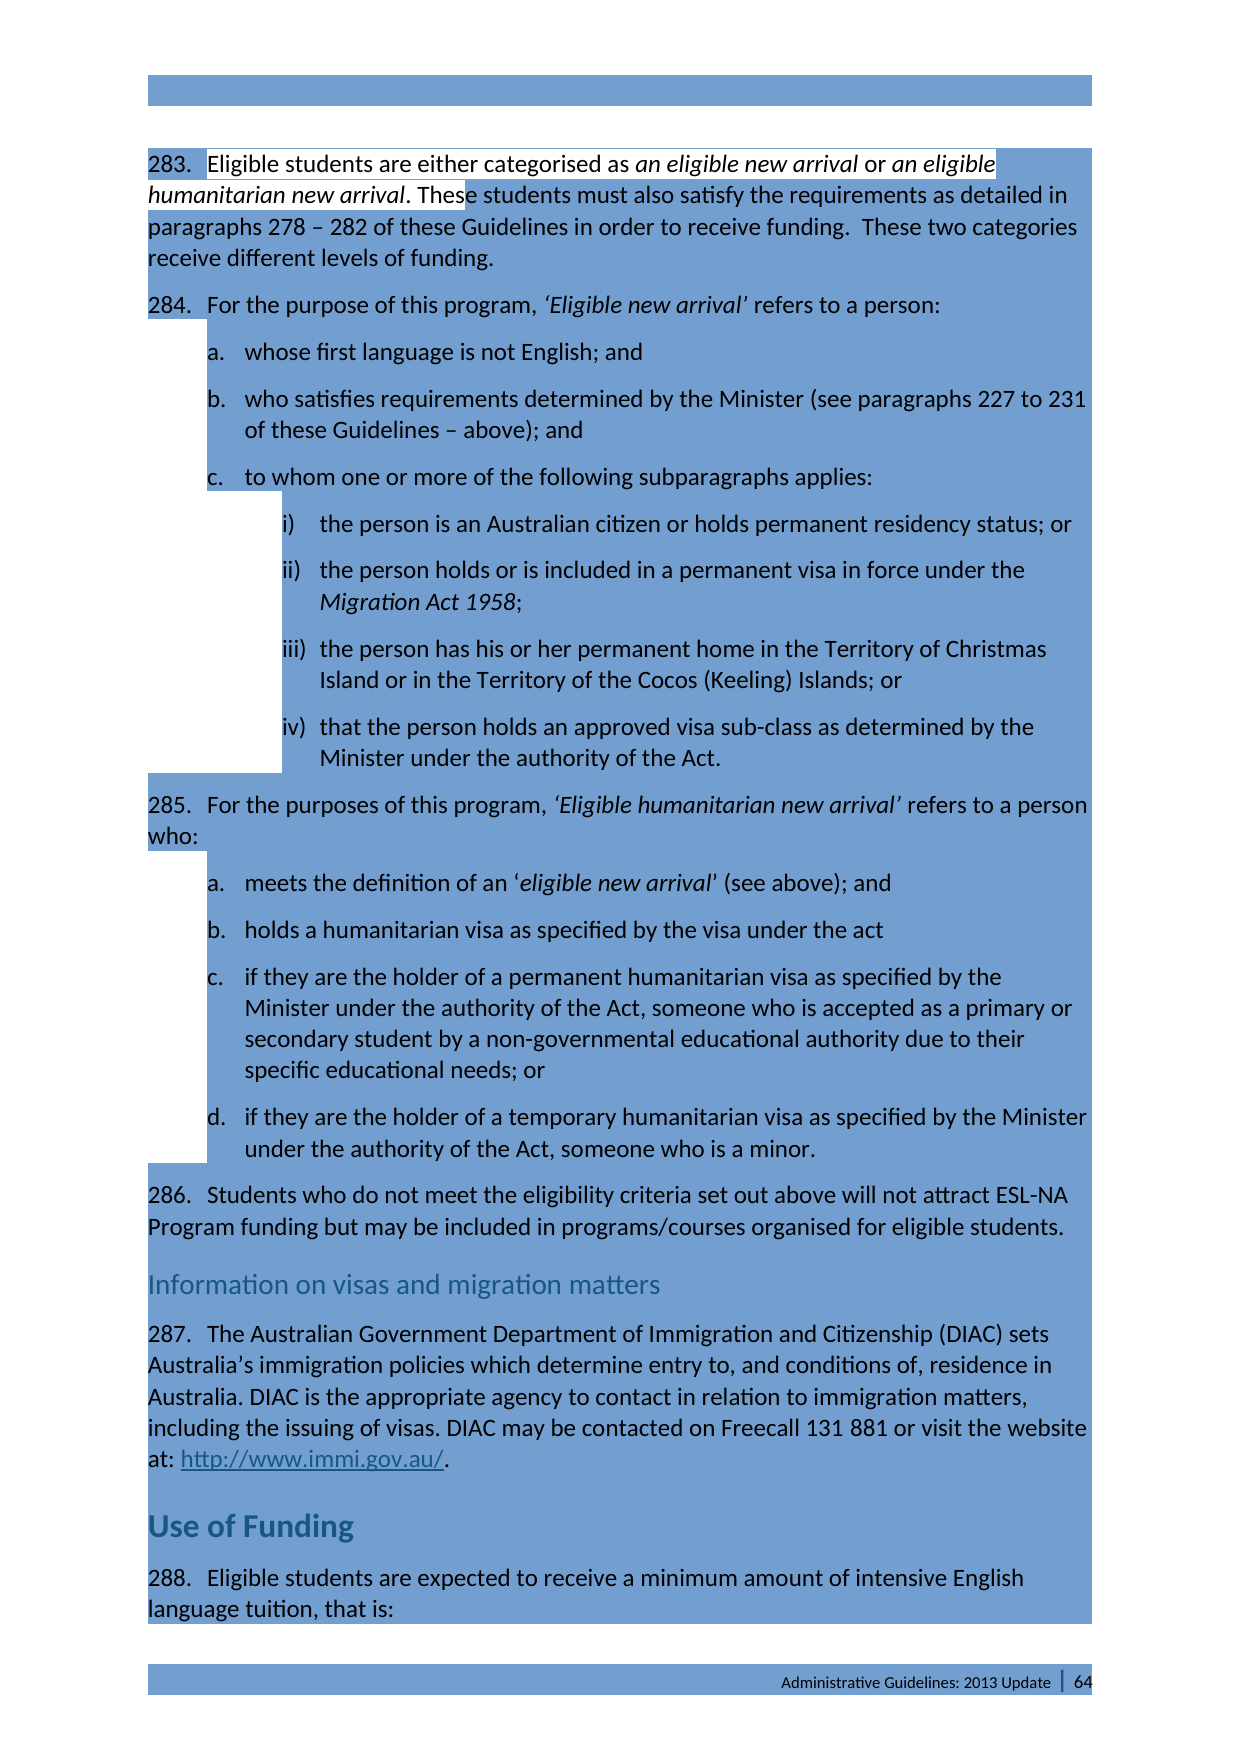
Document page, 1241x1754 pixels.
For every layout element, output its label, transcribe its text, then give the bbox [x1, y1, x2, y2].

list the person is an Australian citizen or holds permanent residency status; or [282, 507, 1092, 538]
text The Australian Government Department of Immigration and Citizenship (DIAC) sets Australia’s immigration policies which determine entry to, and conditions of, residence in Australia. DIAC is the appropriate agency to contact in relation to immigration matters, including the issuing of visas. DIAC may be contacted on Freecall 131 881 or visit the website at: http://www.immi.gov.au/. [148, 1318, 1092, 1474]
text Eligible students are either categorised as an eligible new arrival or an eligible humanitarian new arrival. These students must also satisfy the requirements as detailed in paragraphs 278 – 282 of these Guidelines in order to receive funding. These two categories receive different levels of funding. [148, 148, 1092, 273]
list meets the definition of an ‘eligible new arrival’ (see above); and [207, 866, 1092, 898]
list that the person holds an approved visa sub-class as determined by the Minister under the authority of the Act. [282, 710, 1092, 773]
list if they are the holder of a temporary humanitarian visa as specified by the Minister under the authority of the Act, someone who is a minor. [207, 1101, 1092, 1163]
subtitle Use of Funding [148, 1505, 1092, 1546]
list the person has his or her permanent home in the Territory of Christmas Island or in the Territory of the Cocos (Keeling) Islands; or [282, 632, 1092, 694]
list whose first language is not English; and [207, 335, 1092, 366]
list the person holds or is included in a permanent visa in force under the Migration Act 1958; [282, 554, 1092, 616]
subtitle Information on visas and migration matters [148, 1266, 1092, 1302]
list to whom one or more of the following subparagraphs applies: [207, 460, 1092, 491]
text For the purposes of this program, ‘Eligible humanitarian new arrival’ refers to a person who: [148, 788, 1092, 851]
text Eligible students are expected to receive a minimum amount of intensive English language tuition, that is: [148, 1562, 1092, 1624]
list holds a humanitarian visa as specified by the visa under the act [207, 913, 1092, 944]
text Students who do not meet the eligibility criteria set out above will not attract ESL-NA Program funding but may be included in programs/courses organised for eligible students. [148, 1179, 1092, 1241]
text For the purpose of this program, ‘Eligible new arrival’ refers to a person: [148, 288, 1092, 319]
list if they are the holder of a permanent humanitarian visa as specified by the Minister under the authority of the Act, someone who is accepted as a primary or secondary student by a non-governmental educational authority due to their specific educational needs; or [207, 960, 1092, 1085]
list who satisfies requirements determined by the Minister (see paragraphs 227 to 231 of these Guidelines – above); and [207, 382, 1092, 444]
